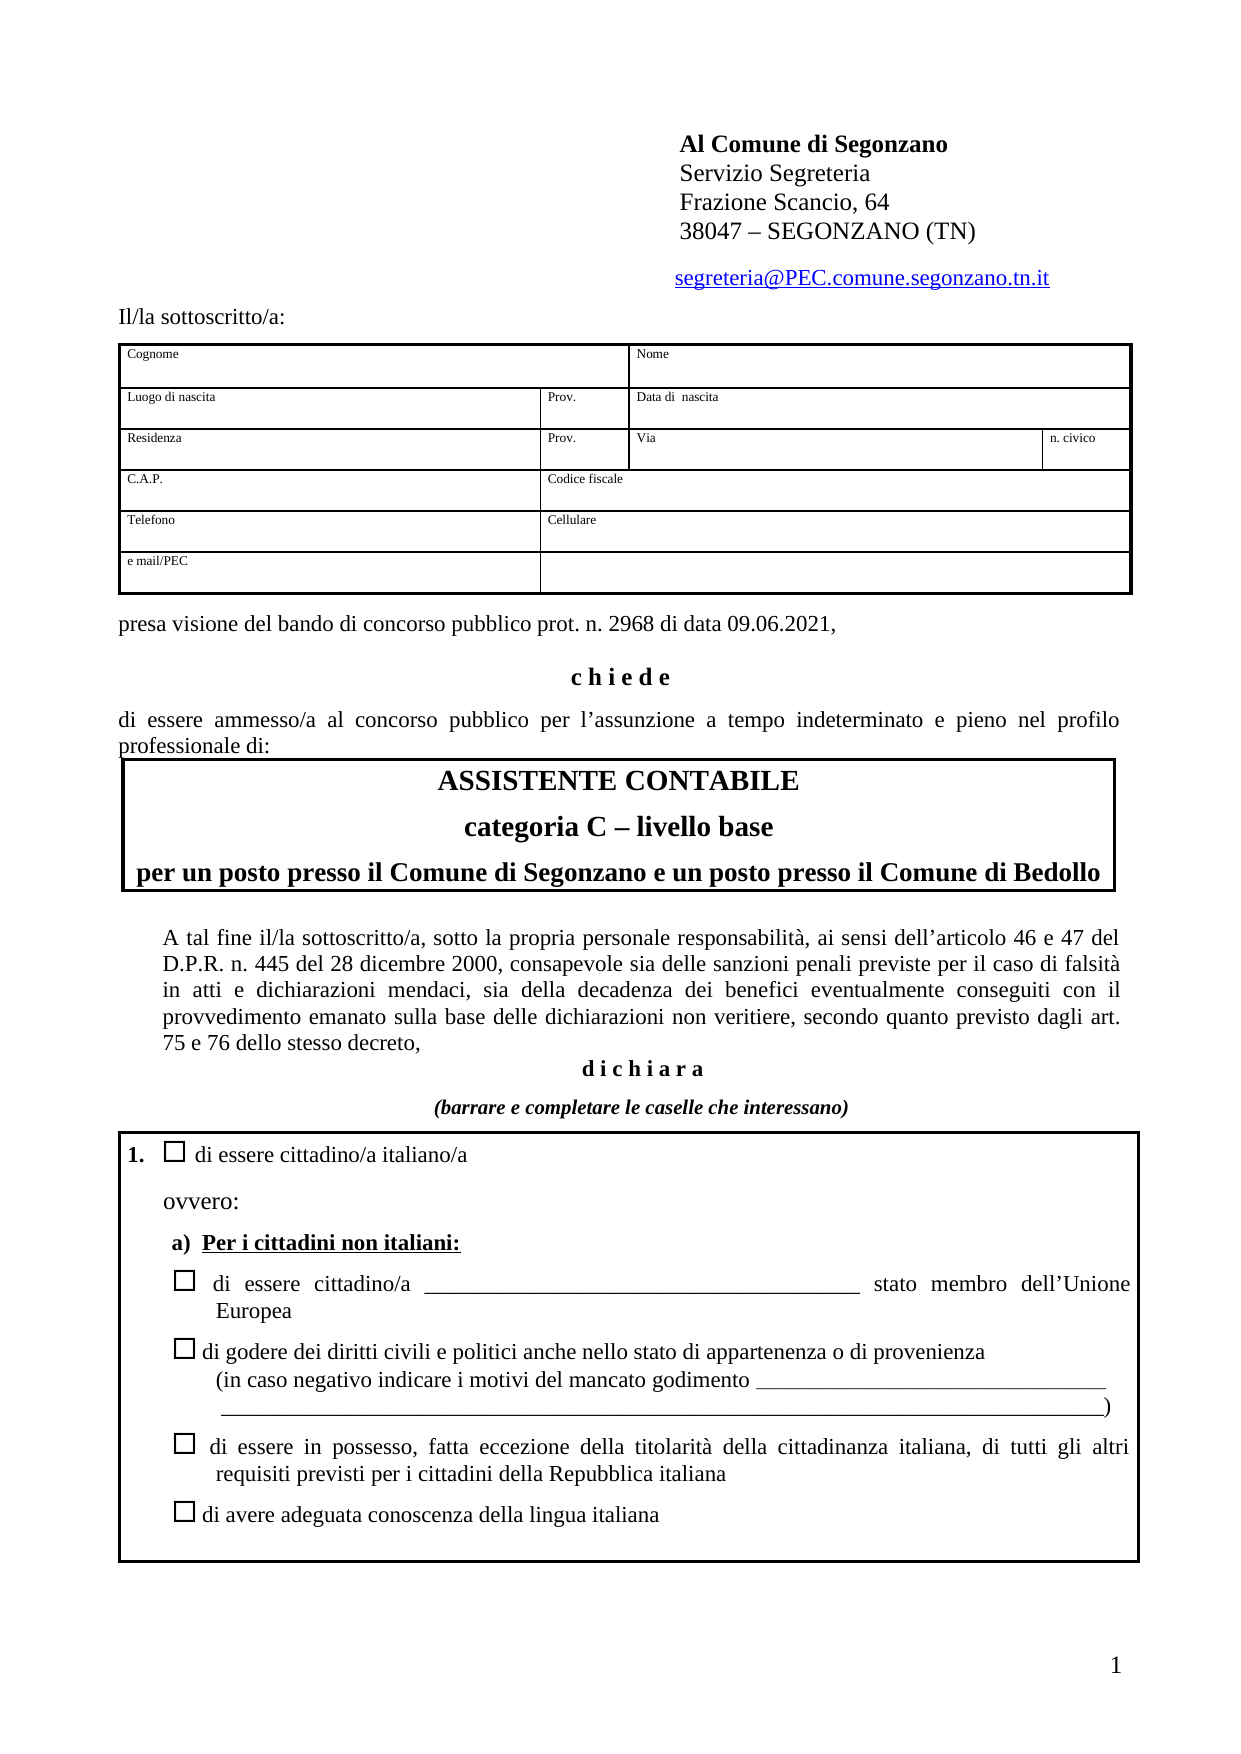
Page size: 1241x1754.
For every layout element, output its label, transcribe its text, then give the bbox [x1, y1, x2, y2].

table_header Cognome [121, 346, 628, 387]
text categoria C – livello base [125, 804, 1113, 843]
table_cell Via [630, 430, 1042, 469]
text Frazione Scancio, 64 [162, 187, 1093, 216]
table_cell e mail/PEC [121, 553, 540, 592]
table_cell n. civico [1043, 430, 1129, 469]
text presa visione del bando di concorso pubblico prot. n. 2968 di data 09.06.2021, [118, 610, 1122, 636]
text A tal fine il/la sottoscritto/a, sotto la propria personale responsabilità, ai sensi dell’articolo 46 e 47 del D.P.R. n. 445 del 28 dicembre 2000, consapevole sia delle sanzioni penali previste per il caso di falsità in atti e dichiarazioni mendaci, sia della decadenza dei benefici eventualmente conseguiti con il provvedimento emanato sulla base delle dichiarazioni non veritiere, secondo quanto previsto dagli art. 75 e 76 dello stesso decreto, [162, 924, 1122, 1055]
table_cell Codice fiscale [541, 471, 1129, 510]
table_cell Telefono [121, 512, 540, 551]
text c h i e d e [118, 662, 1122, 691]
table_header 1. di essere cittadino/a italiano/a ovvero: a) Per i cittadini non italiani: di essere cittadino/a ______________________________________ stato membro dell’Unione Europea di godere dei diritti civili e politici anche nello stato di appartenenza o di provenienza (in caso negativo indicare i motivi del mancato godimento __________________________________________ _____________________________________________________________________________) di essere in possesso, fatta eccezione della titolarità della cittadinanza italiana, di tutti gli altri requisiti previsti per i cittadini della Repubblica italiana di avere adeguata conoscenza della lingua italiana [121, 1134, 1137, 1560]
table_cell Luogo di nascita [121, 389, 540, 428]
table_cell Cellulare [541, 512, 1129, 551]
text segreteria@PEC.comune.segonzano.tn.it [118, 264, 1122, 290]
subtitle ASSISTENTE CONTABILE [125, 761, 1113, 797]
table_cell C.A.P. [121, 471, 540, 510]
text Servizio Segreteria [162, 158, 1093, 187]
text 38047 – SEGONZANO (TN) [162, 216, 1093, 244]
text (barrare e completare le caselle che interessano) [162, 1095, 1122, 1119]
table_cell Prov. [541, 430, 628, 469]
text per un posto presso il Comune di Segonzano e un posto presso il Comune di Bedollo [125, 850, 1113, 889]
text di essere ammesso/a al concorso pubblico per l’assunzione a tempo indeterminato e pieno nel profilo professionale di: [118, 706, 1122, 758]
table_cell Data di nascita [630, 389, 1129, 428]
table_cell [541, 553, 1129, 592]
table_header Nome [630, 346, 1129, 387]
text d i c h i a r a [162, 1055, 1122, 1082]
table_cell Prov. [541, 389, 628, 428]
text Al Comune di Segonzano [162, 129, 1093, 158]
table_cell Residenza [121, 430, 540, 469]
text Il/la sottoscritto/a: [118, 303, 1122, 329]
